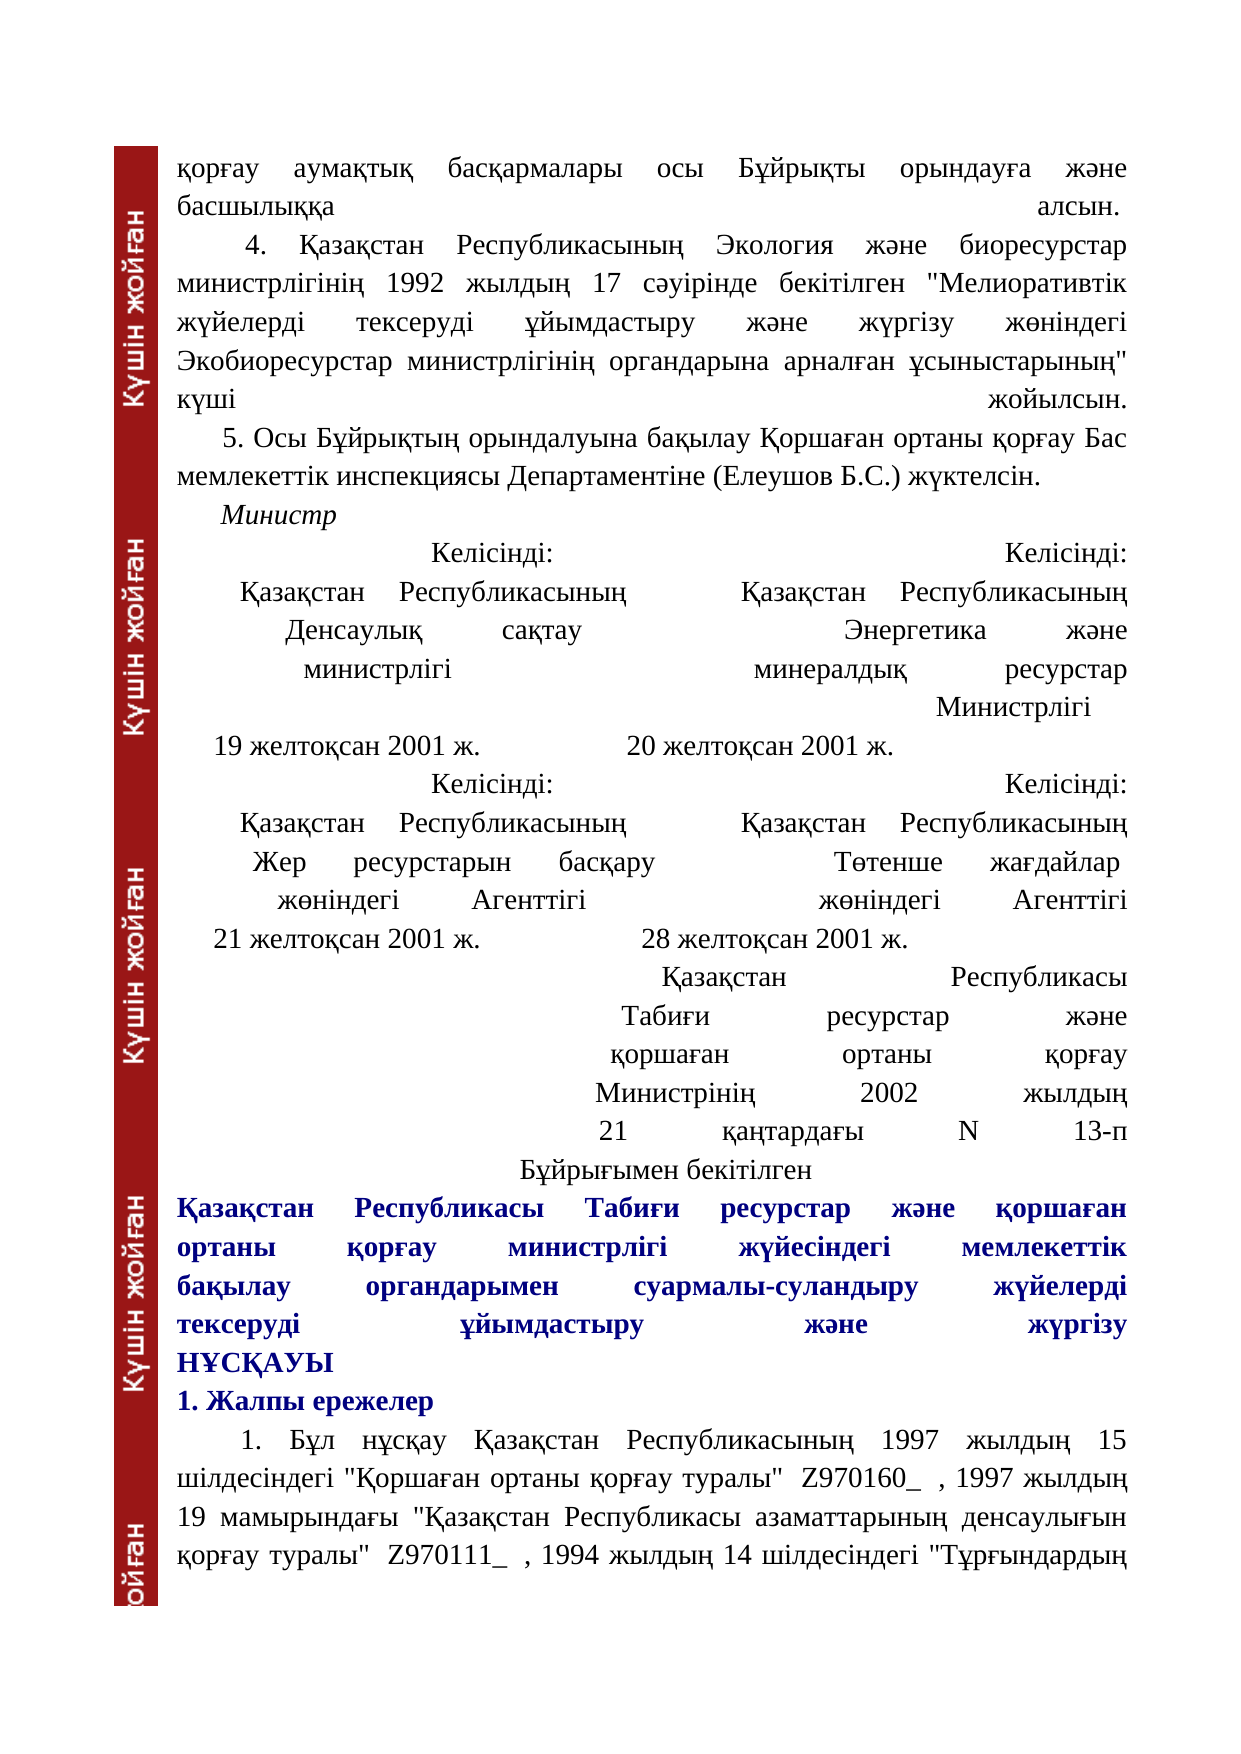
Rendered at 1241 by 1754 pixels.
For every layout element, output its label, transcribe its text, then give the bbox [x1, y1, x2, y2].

text 1. Жалпы ережелер [112, 1383, 1128, 1417]
text Қазақстан Республикасы Табиғи ресурстар және қоршаған ортаны қорғау Министрінің 2002 жылдың 21 қаңтардағы N 13-п Бұйрығымен бекітілген [112, 959, 1128, 1186]
picture [114, 492, 158, 497]
picture [114, 1378, 158, 1383]
text Келісінді: Келісінді: Қазақстан Республикасының Қазақстан Республикасының Денсаулық сақтау Энергетика және министрлігі минералдық ресурстар Министрлігі 19 желтоқсан 2001 ж. 20 желтоқсан 2001 ж. [112, 535, 1128, 762]
picture [114, 954, 158, 959]
text Министр [112, 497, 1128, 530]
picture [114, 530, 158, 535]
picture [114, 146, 158, 150]
picture [114, 1571, 158, 1606]
picture [114, 1417, 158, 1422]
picture [114, 1186, 158, 1191]
picture [114, 762, 158, 767]
text Қазақстан Республикасы Табиғи ресурстар және қоршаған ортаны қорғау министрлiгi жүйесiндегi мемлекеттiк бақылау органдарымен суармалы-суландыру жүйелердi тексерудi ұйымдастыру және жүргiзу НҰСҚАУЫ [112, 1191, 1128, 1378]
text Келісінді: Келісінді: Қазақстан Республикасының Қазақстан Республикасының Жер ресурстарын басқару Төтенше жағдайлар жөніндегі Агенттігі жөніндегі Агенттігі 21 желтоқсан 2001 ж. 28 желтоқсан 2001 ж. [112, 767, 1128, 954]
